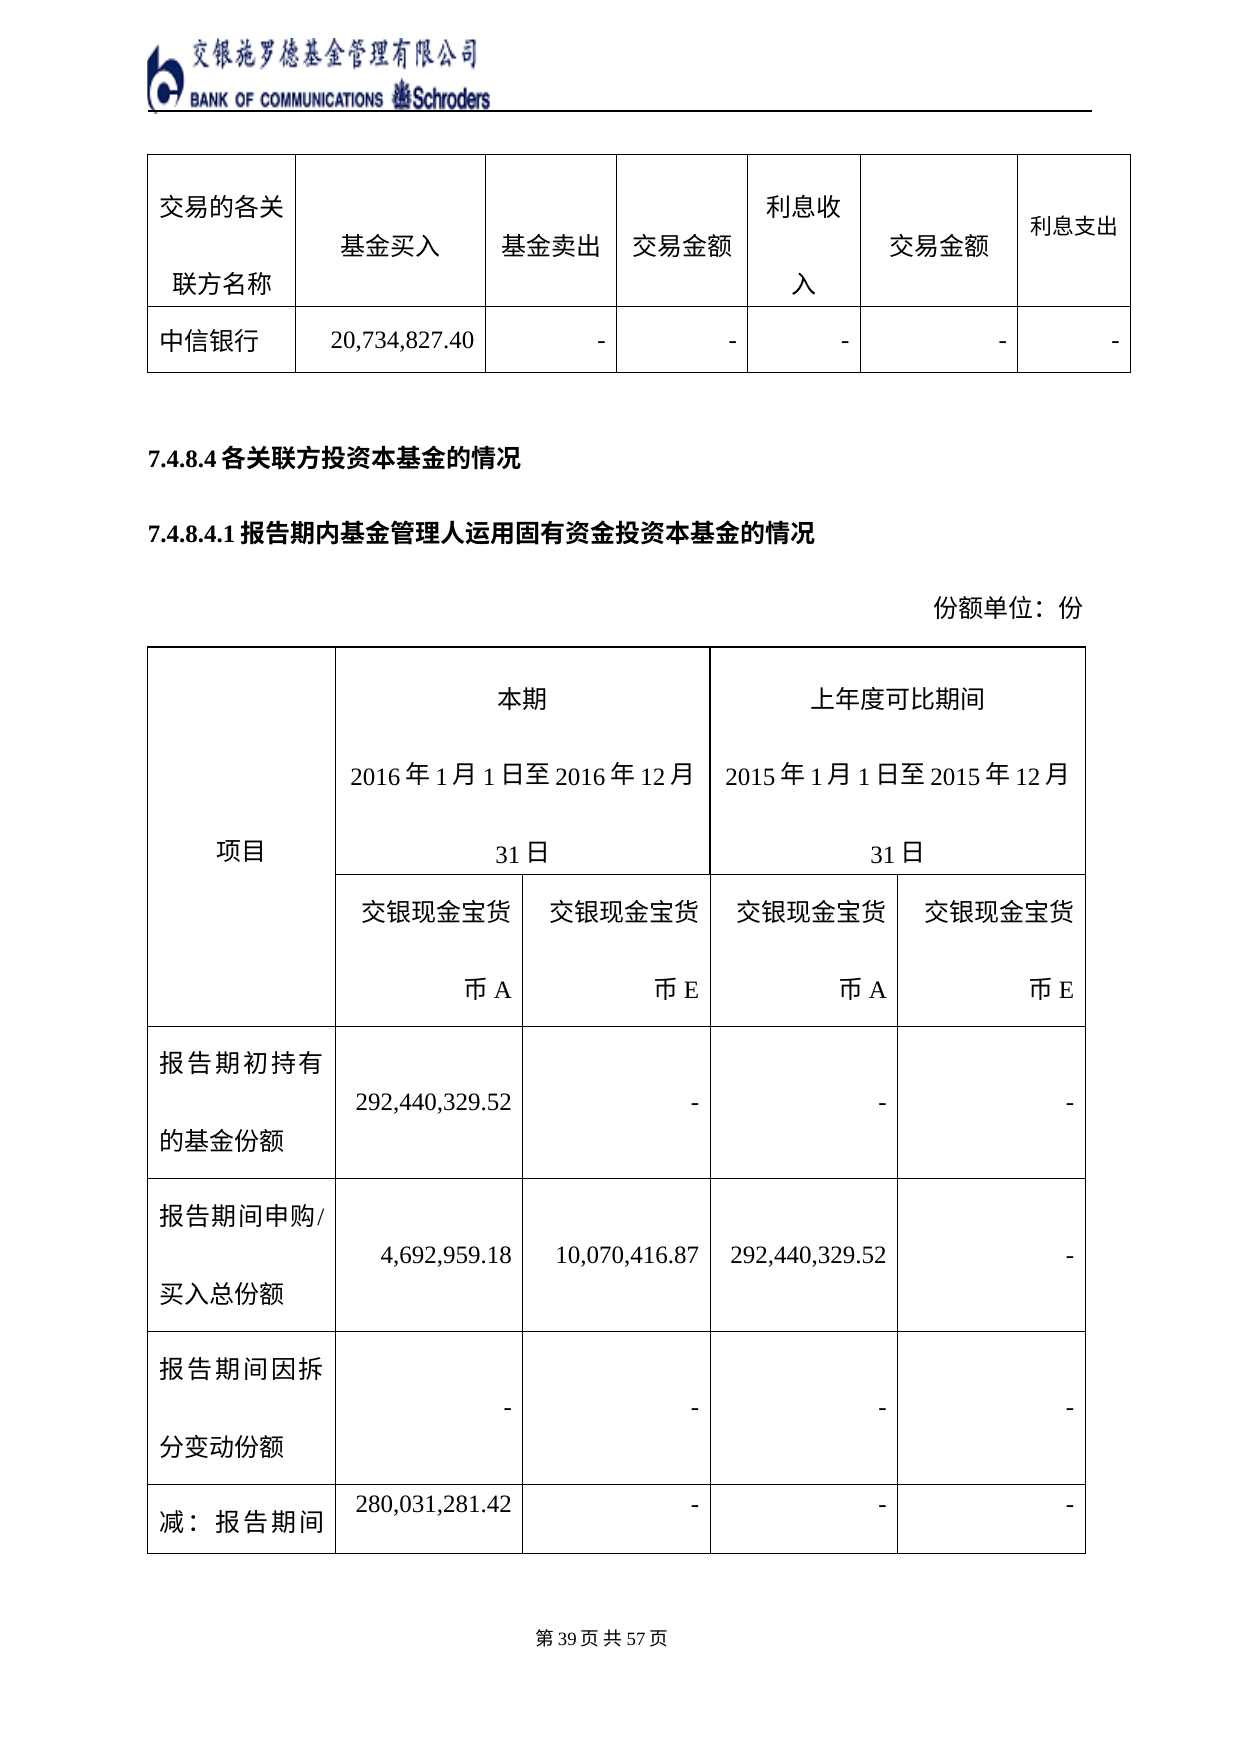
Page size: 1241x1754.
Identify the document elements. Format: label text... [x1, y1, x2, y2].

table_cell - [523, 1027, 710, 1178]
table_cell - [898, 1179, 1085, 1331]
table_cell - [617, 307, 747, 372]
text 份额单位：份 [149, 574, 1083, 639]
table_cell 交易金额 [617, 155, 747, 306]
table_cell - [523, 1485, 710, 1553]
table_cell - [523, 1332, 710, 1484]
table_cell 292,440,329.52 [711, 1179, 897, 1331]
table_cell - [711, 1332, 897, 1484]
table_cell 交银现金宝货币A [336, 875, 522, 1026]
subtitle 7.4.8.4各关联方投资本基金的情况 [148, 424, 1092, 489]
table_cell 280,031,281.42 [336, 1485, 522, 1553]
table_cell 交易金额 [861, 155, 1017, 306]
table_cell 利息支出 [1018, 155, 1130, 306]
table_cell 报告期间因拆分变动份额 [148, 1332, 335, 1484]
subtitle 7.4.8.4.1报告期内基金管理人运用固有资金投资本基金的情况 [148, 499, 1092, 564]
table_cell 基金买入 [296, 155, 485, 306]
table_cell - [1018, 307, 1130, 372]
table_cell - [336, 1332, 522, 1484]
table_cell - [898, 1027, 1085, 1178]
table_cell 10,070,416.87 [523, 1179, 710, 1331]
table_header 本期 2016年1月1日至2016年12月31日 [336, 648, 709, 873]
table_cell 中信银行 [148, 307, 295, 372]
table_cell - [898, 1332, 1085, 1484]
table_cell - [711, 1485, 897, 1553]
table_cell 银行间市场交易的各关联方名称 [148, 155, 295, 306]
table_header 项目 [148, 648, 335, 1026]
table_cell 292,440,329.52 [336, 1027, 522, 1178]
table_cell - [748, 307, 860, 372]
table_cell 报告期初持有的基金份额 [148, 1027, 335, 1178]
table_cell 交银现金宝货币E [523, 875, 710, 1026]
table_cell 4,692,959.18 [336, 1179, 522, 1331]
table_cell - [861, 307, 1017, 372]
table_cell - [486, 307, 616, 372]
picture [147, 38, 490, 114]
table_cell 20,734,827.40 [296, 307, 485, 372]
table_cell 利息收入 [748, 155, 860, 306]
table_cell - [711, 1027, 897, 1178]
table_cell 交银现金宝货币E [898, 875, 1085, 1026]
table_cell - [898, 1485, 1085, 1553]
table_cell 减：报告期间赎回/卖出总份额 [148, 1485, 335, 1553]
table_cell 基金卖出 [486, 155, 616, 306]
table_cell 报告期间申购/买入总份额 [148, 1179, 335, 1331]
table_cell 交银现金宝货币A [711, 875, 897, 1026]
table_header 上年度可比期间 2015年1月1日至2015年12月31日 [711, 648, 1085, 873]
